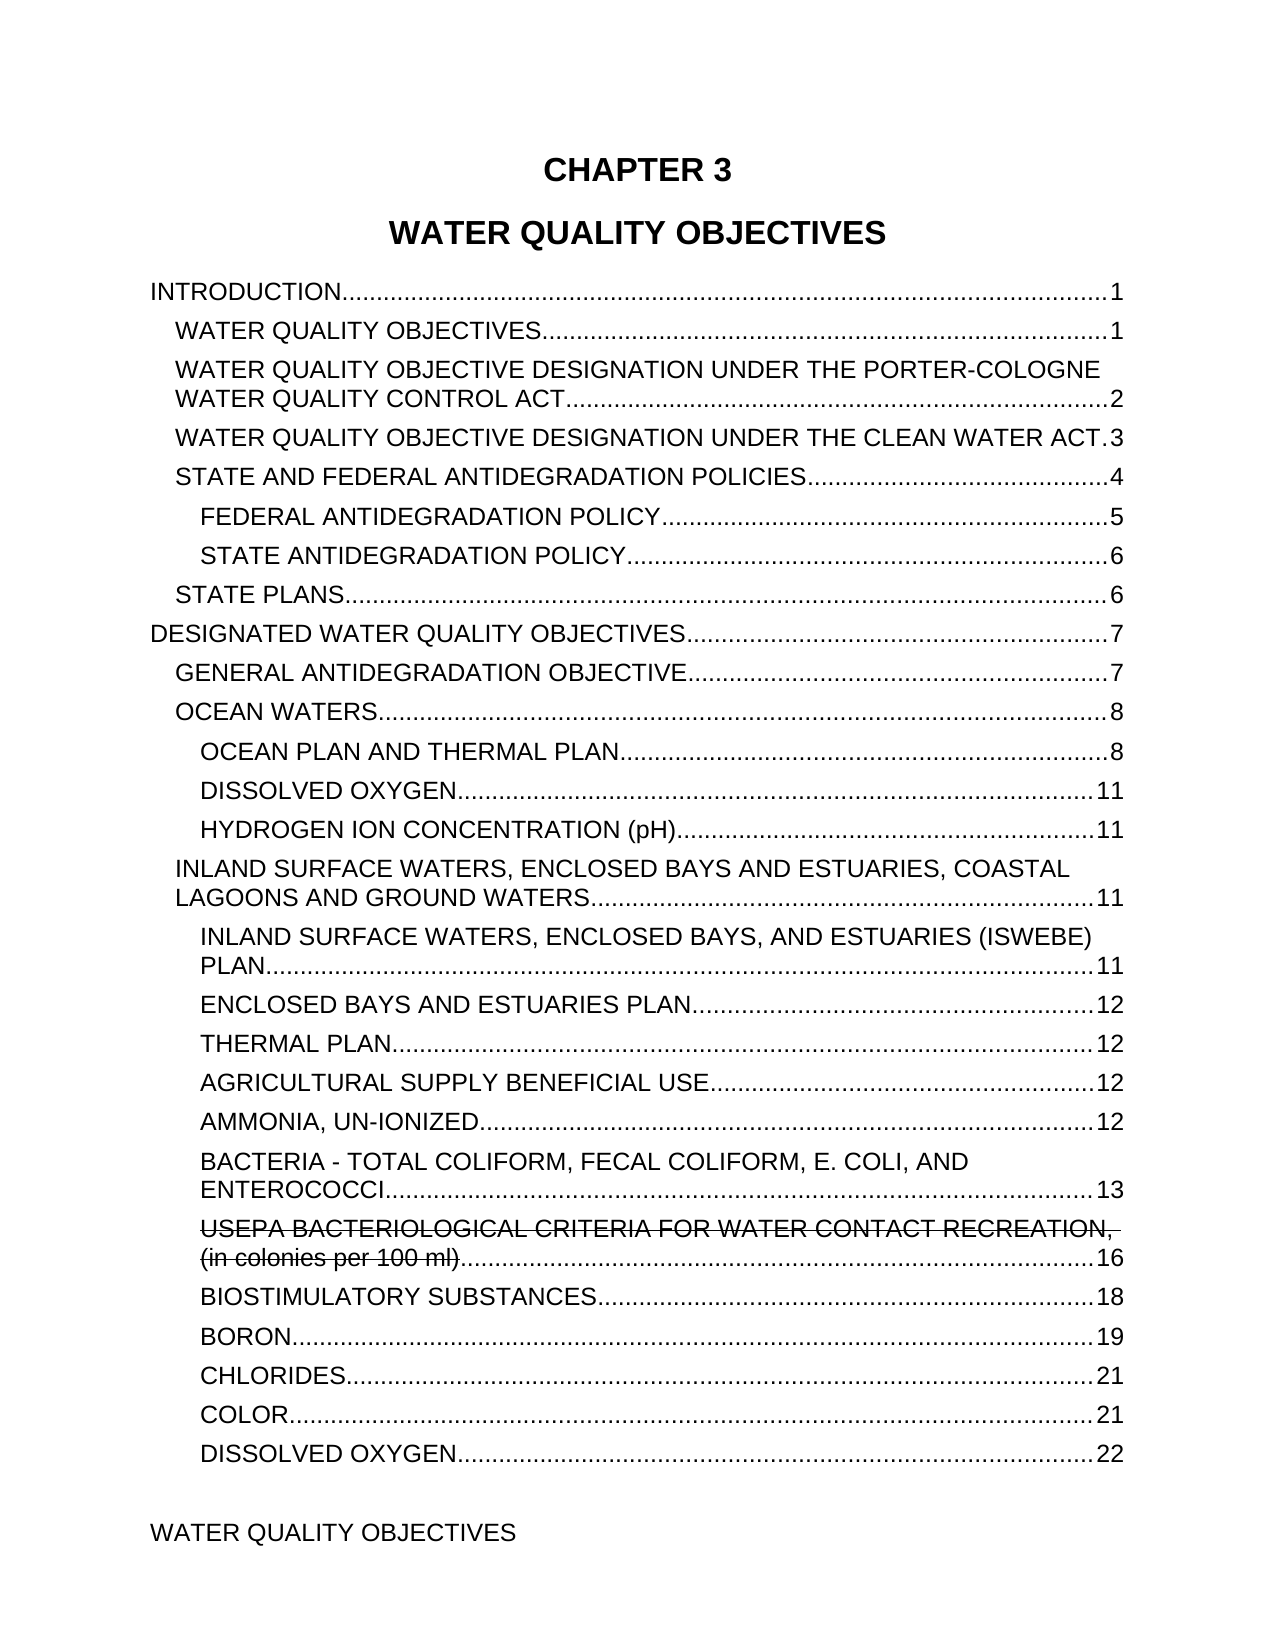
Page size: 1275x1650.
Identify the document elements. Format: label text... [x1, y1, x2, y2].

text GENERAL ANTIDEGRADATION OBJECTIVE 7 [175, 658, 1125, 687]
text DISSOLVED OXYGEN 11 [200, 776, 1125, 804]
text Chapter 3 [150, 150, 1125, 188]
text USEPA BACTERIOLOGICAL CRITERIA FOR WATER CONTACT RECREATION, (in colonies per 100 ml) 16 [200, 1214, 1125, 1272]
text Water Quality Objectives [150, 213, 1125, 252]
text STATE AND FEDERAL ANTIDEGRADATION POLICIES 4 [175, 462, 1125, 491]
text THERMAL PLAN 12 [200, 1029, 1125, 1058]
text BACTERIA - TOTAL COLIFORM, FECAL COLIFORM, E. COLI, AND ENTEROCOCCI 13 [200, 1146, 1125, 1204]
text BIOSTIMULATORY SUBSTANCES 18 [200, 1282, 1125, 1311]
text STATE PLANS 6 [175, 580, 1125, 608]
text AGRICULTURAL SUPPLY BENEFICIAL USE 12 [200, 1068, 1125, 1097]
text INTRODUCTION 1 [150, 277, 1125, 306]
text AMMONIA, UN-IONIZED 12 [200, 1107, 1125, 1136]
text OCEAN PLAN AND THERMAL PLAN 8 [200, 736, 1125, 765]
text WATER QUALITY OBJECTIVE DESIGNATION UNDER THE CLEAN WATER ACT 3 [175, 423, 1125, 452]
text STATE ANTIDEGRADATION POLICY 6 [200, 541, 1125, 569]
text OCEAN WATERS 8 [175, 697, 1125, 726]
text Inland Surface Waters, Enclosed Bays, and Estuaries (ISWEBE) Plan 11 [200, 922, 1125, 979]
text HYDROGEN ION CONCENTRATION (pH) 11 [200, 815, 1125, 843]
text COLOR 21 [200, 1400, 1125, 1428]
text FEDERAL ANTIDEGRADATION POLICY 5 [200, 501, 1125, 530]
text WATER QUALITY OBJECTIVES 1 [175, 316, 1125, 345]
text BORON 19 [200, 1321, 1125, 1350]
text INLAND SURFACE WATERS, ENCLOSED BAYS AND ESTUARIES, COASTAL LAGOONS AND GROUND WATERS 11 [175, 854, 1125, 911]
text DISSOLVED OXYGEN 22 [200, 1439, 1125, 1468]
text Enclosed Bays and Estuaries Plan 12 [200, 990, 1125, 1018]
text DESIGNATED WATER QUALITY OBJECTIVES 7 [150, 619, 1125, 648]
text WATER QUALITY OBJECTIVE DESIGNATION UNDER THE PORTER-COLOGNE WATER QUALITY CONTROL ACT 2 [175, 355, 1125, 413]
text CHLORIDES 21 [200, 1361, 1125, 1389]
